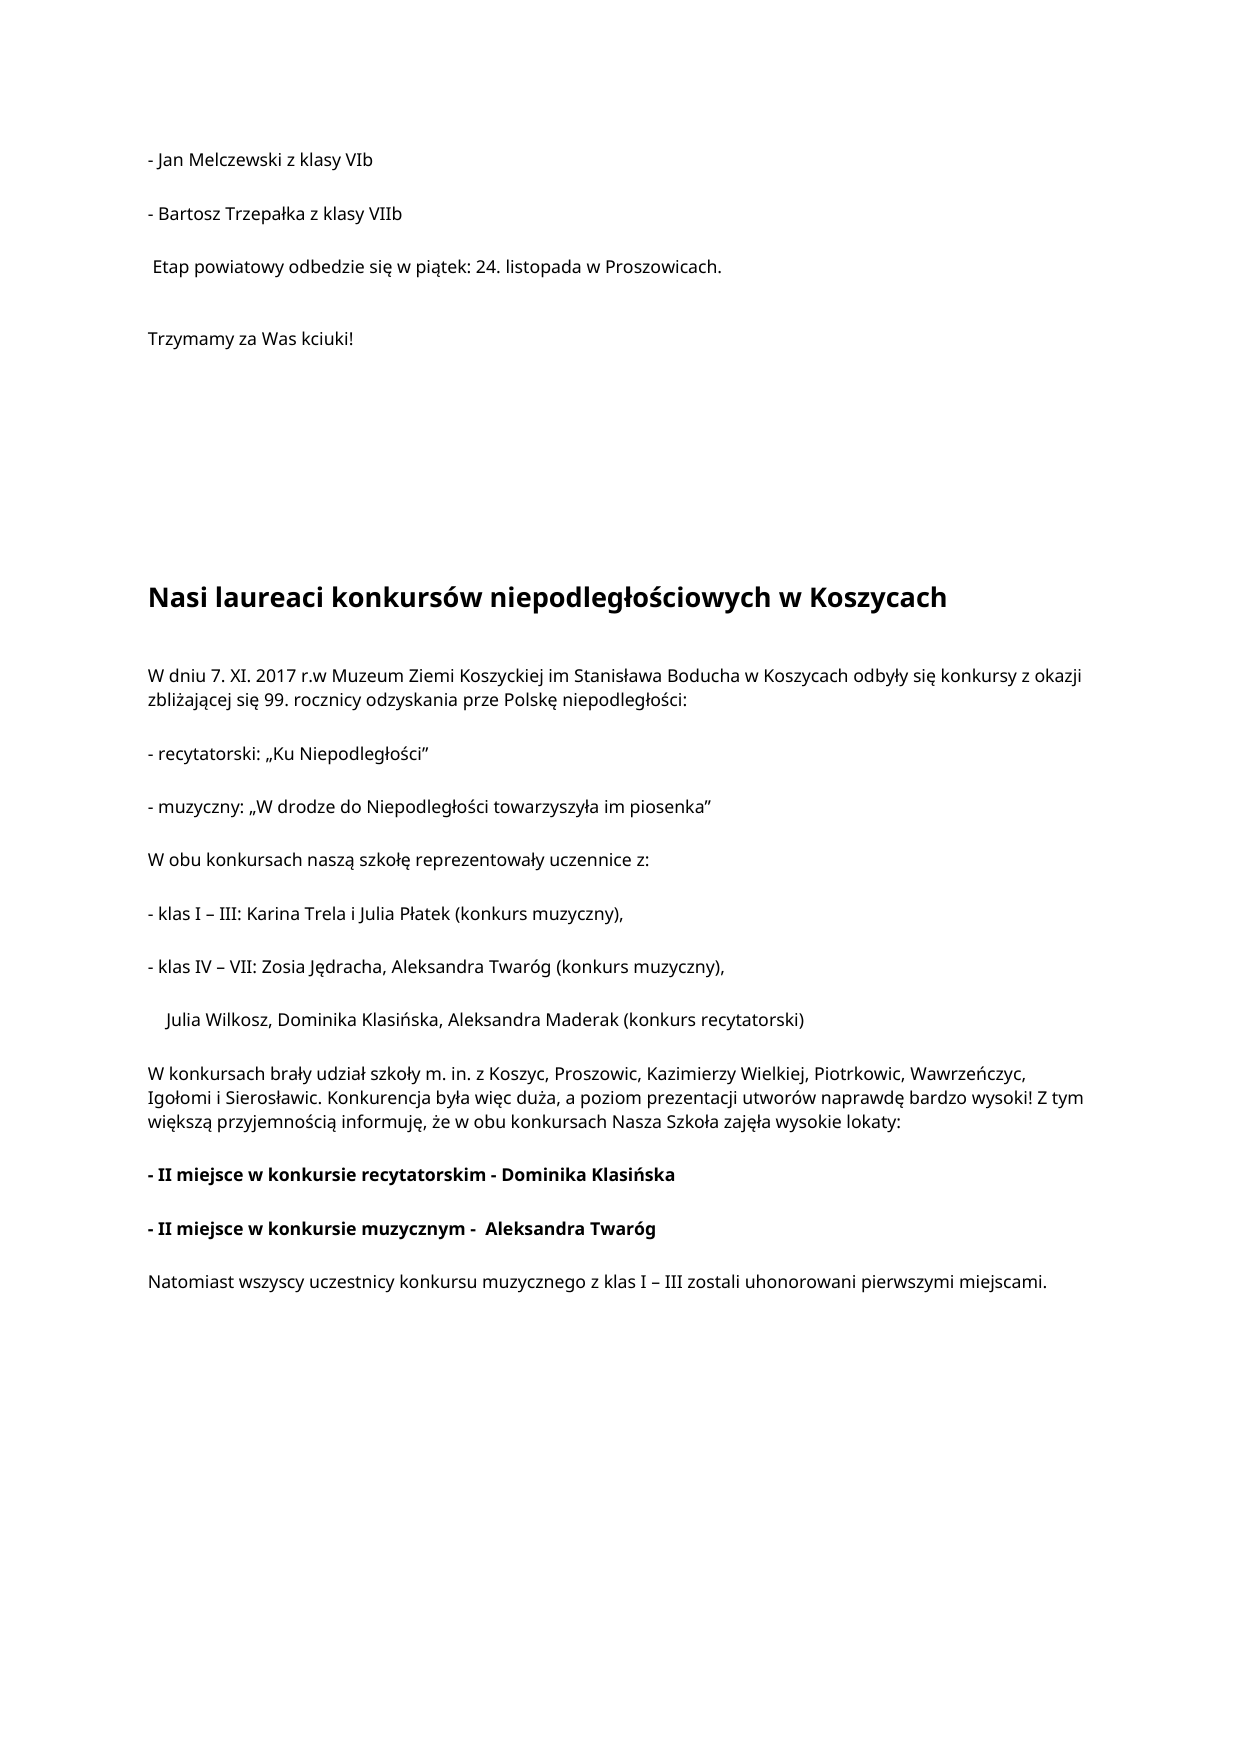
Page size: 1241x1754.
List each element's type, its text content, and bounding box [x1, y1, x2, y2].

text Julia Wilkosz, Dominika Klasińska, Aleksandra Maderak (konkurs recytatorski) [148, 1008, 1093, 1032]
text Natomiast wszyscy uczestnicy konkursu muzycznego z klas I – III zostali uhonorowani pierwszymi miejscami. [148, 1269, 1093, 1293]
text - muzyczny: „W drodze do Niepodległości towarzyszyła im piosenka” [148, 794, 1093, 818]
text Nasi laureaci konkursów niepodległościowych w Koszycach W dniu 7. XI. 2017 r.w Muzeum Ziemi Koszyckiej im Stanisława Boducha w Koszycach odbyły się konkursy z okazji zbliżającej się 99. rocznicy odzyskania prze Polskę niepodległości: [148, 578, 1093, 712]
text - II miejsce w konkursie muzycznym - Aleksandra Twaróg [148, 1216, 1093, 1240]
text - Jan Melczewski z klasy VIb [148, 148, 1093, 172]
text W konkursach brały udział szkoły m. in. z Koszyc, Proszowic, Kazimierzy Wielkiej, Piotrkowic, Wawrzeńczyc, Igołomi i Sierosławic. Konkurencja była więc duża, a poziom prezentacji utworów naprawdę bardzo wysoki! Z tym większą przyjemnością informuję, że w obu konkursach Nasza Szkoła zajęła wysokie lokaty: [148, 1061, 1093, 1133]
text - Bartosz Trzepałka z klasy VIIb [148, 201, 1093, 225]
text W obu konkursach naszą szkołę reprezentowały uczennice z: [148, 848, 1093, 872]
text - recytatorski: „Ku Niepodległości” [148, 741, 1093, 765]
text - klas IV – VII: Zosia Jędracha, Aleksandra Twaróg (konkurs muzyczny), [148, 954, 1093, 978]
text - klas I – III: Karina Trela i Julia Płatek (konkurs muzyczny), [148, 901, 1093, 925]
text Etap powiatowy odbedzie się w piątek: 24. listopada w Proszowicach. Trzymamy za Was kciuki! [148, 254, 1093, 549]
text - II miejsce w konkursie recytatorskim - Dominika Klasińska [148, 1163, 1093, 1187]
